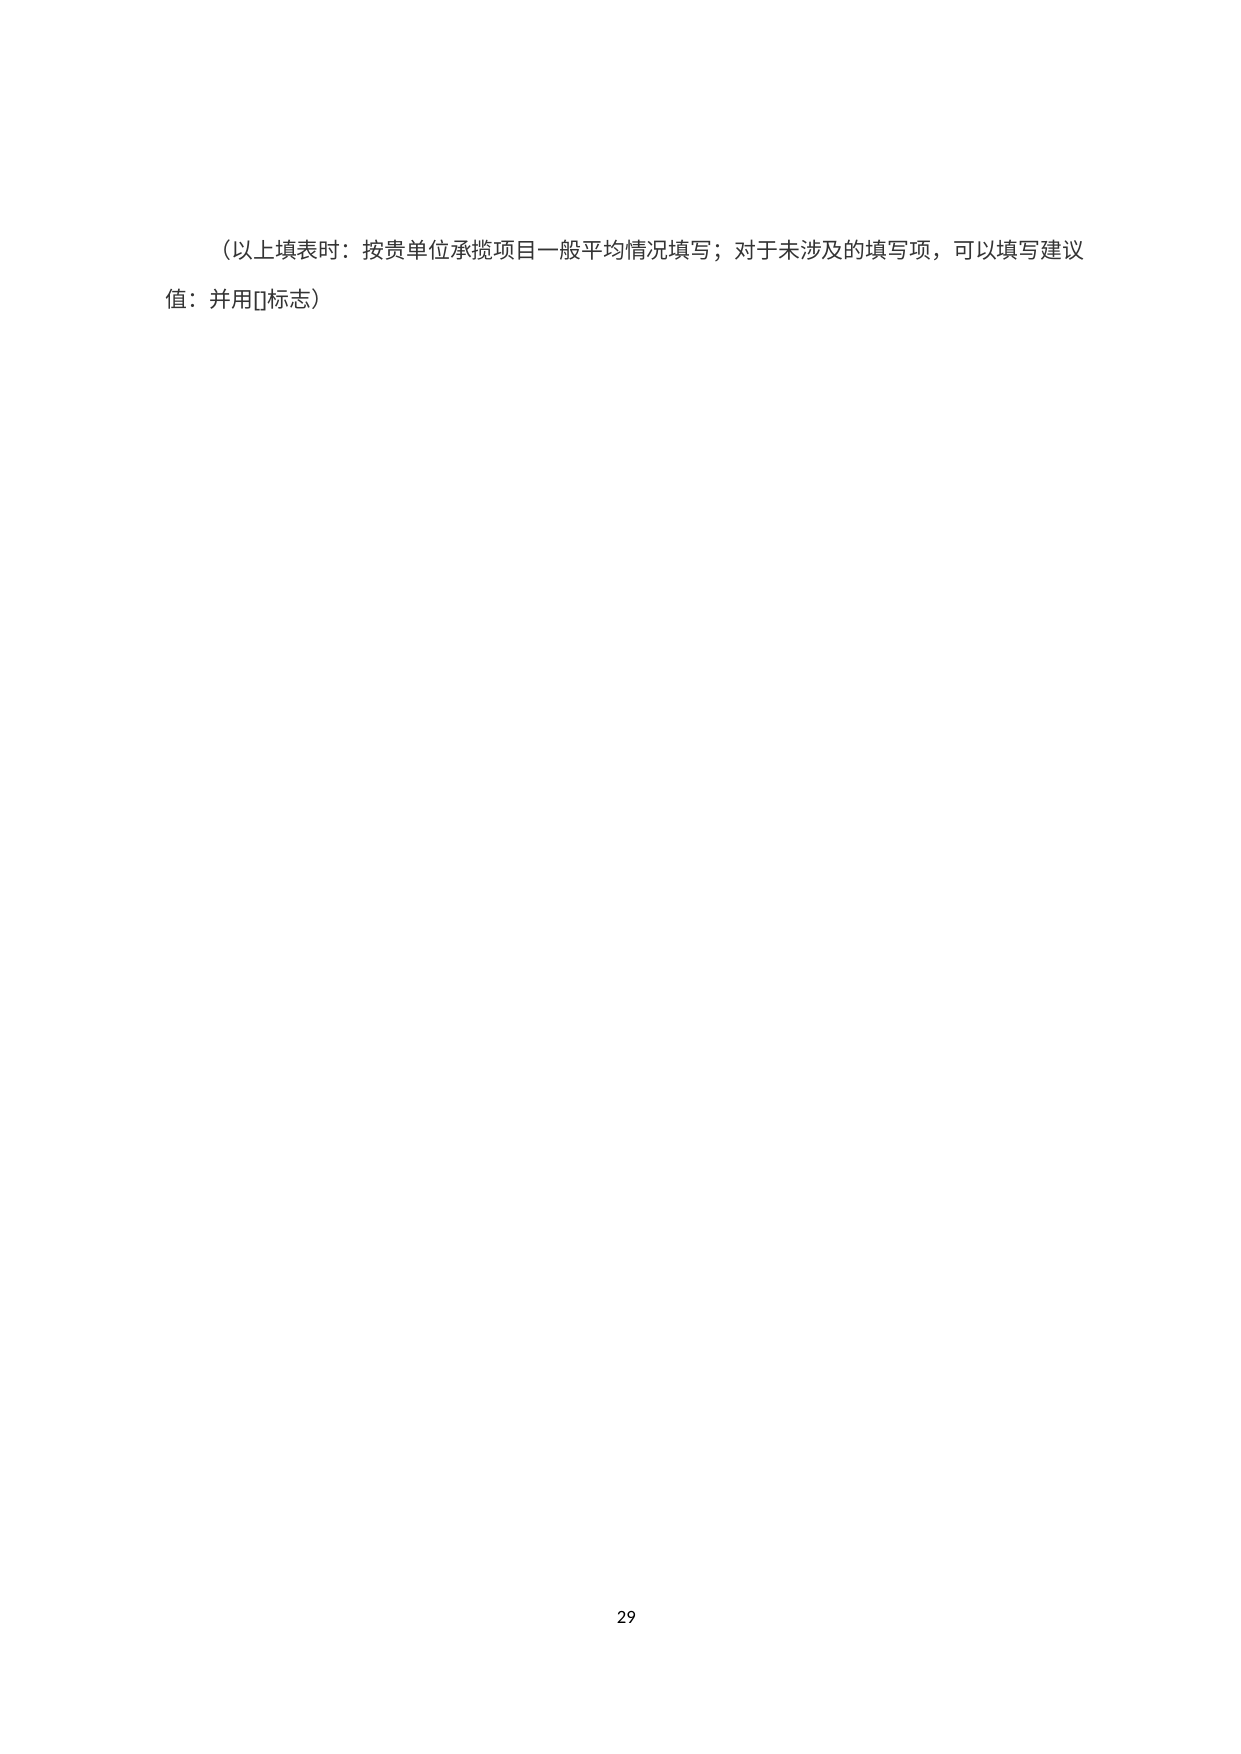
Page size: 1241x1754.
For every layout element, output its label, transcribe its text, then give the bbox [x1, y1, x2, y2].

text （以上填表时：按贵单位承揽项目一般平均情况填写；对于未涉及的填写项，可以填写建议值：并用[]标志） [165, 233, 1087, 314]
